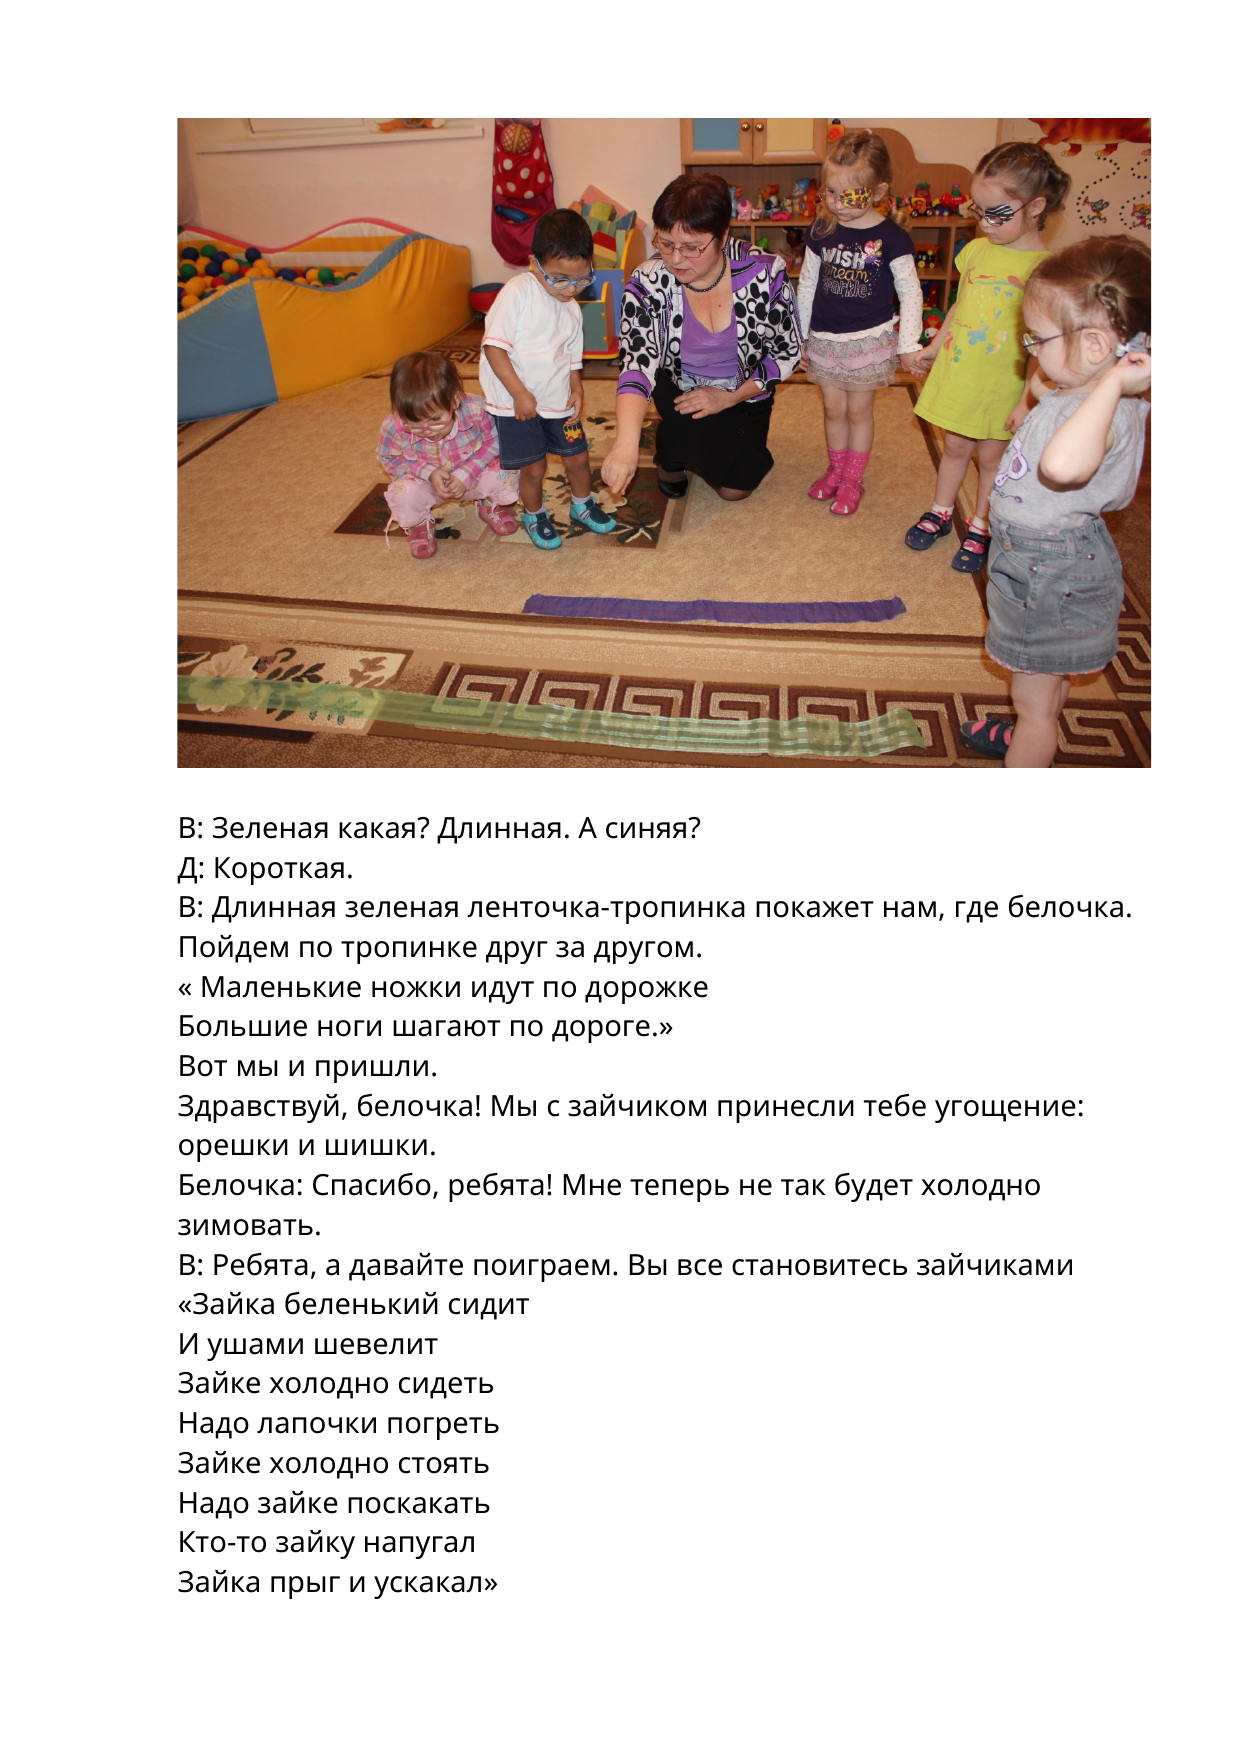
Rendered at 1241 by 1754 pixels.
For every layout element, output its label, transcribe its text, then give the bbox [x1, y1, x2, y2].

text И ушами шевелит [177, 1323, 1152, 1363]
text Зайка прыг и ускакал» [177, 1561, 1152, 1601]
text Здравствуй, белочка! Мы с зайчиком принесли тебе угощение: орешки и шишки. [177, 1085, 1152, 1164]
text Зайке холодно стоять [177, 1442, 1152, 1482]
text Д: Короткая. [177, 847, 1152, 887]
picture [177, 118, 1152, 768]
text Кто-то зайку напугал [177, 1522, 1152, 1561]
text Вот мы и пришли. [177, 1045, 1152, 1085]
text Белочка: Спасибо, ребята! Мне теперь не так будет холодно зимовать. [177, 1164, 1152, 1244]
text Надо лапочки погреть [177, 1402, 1152, 1442]
text В: Длинная зеленая ленточка-тропинка покажет нам, где белочка. [177, 887, 1152, 926]
text «Зайка беленький сидит [177, 1283, 1152, 1323]
text Надо зайке поскакать [177, 1482, 1152, 1522]
text В: Ребята, а давайте поиграем. Вы все становитесь зайчиками [177, 1244, 1152, 1283]
text « Маленькие ножки идут по дорожке [177, 966, 1152, 1006]
text Зайке холодно сидеть [177, 1363, 1152, 1402]
text Большие ноги шагают по дороге.» [177, 1006, 1152, 1045]
text Пойдем по тропинке друг за другом. [177, 926, 1152, 966]
text В: Зеленая какая? Длинная. А синяя? [177, 807, 1152, 847]
